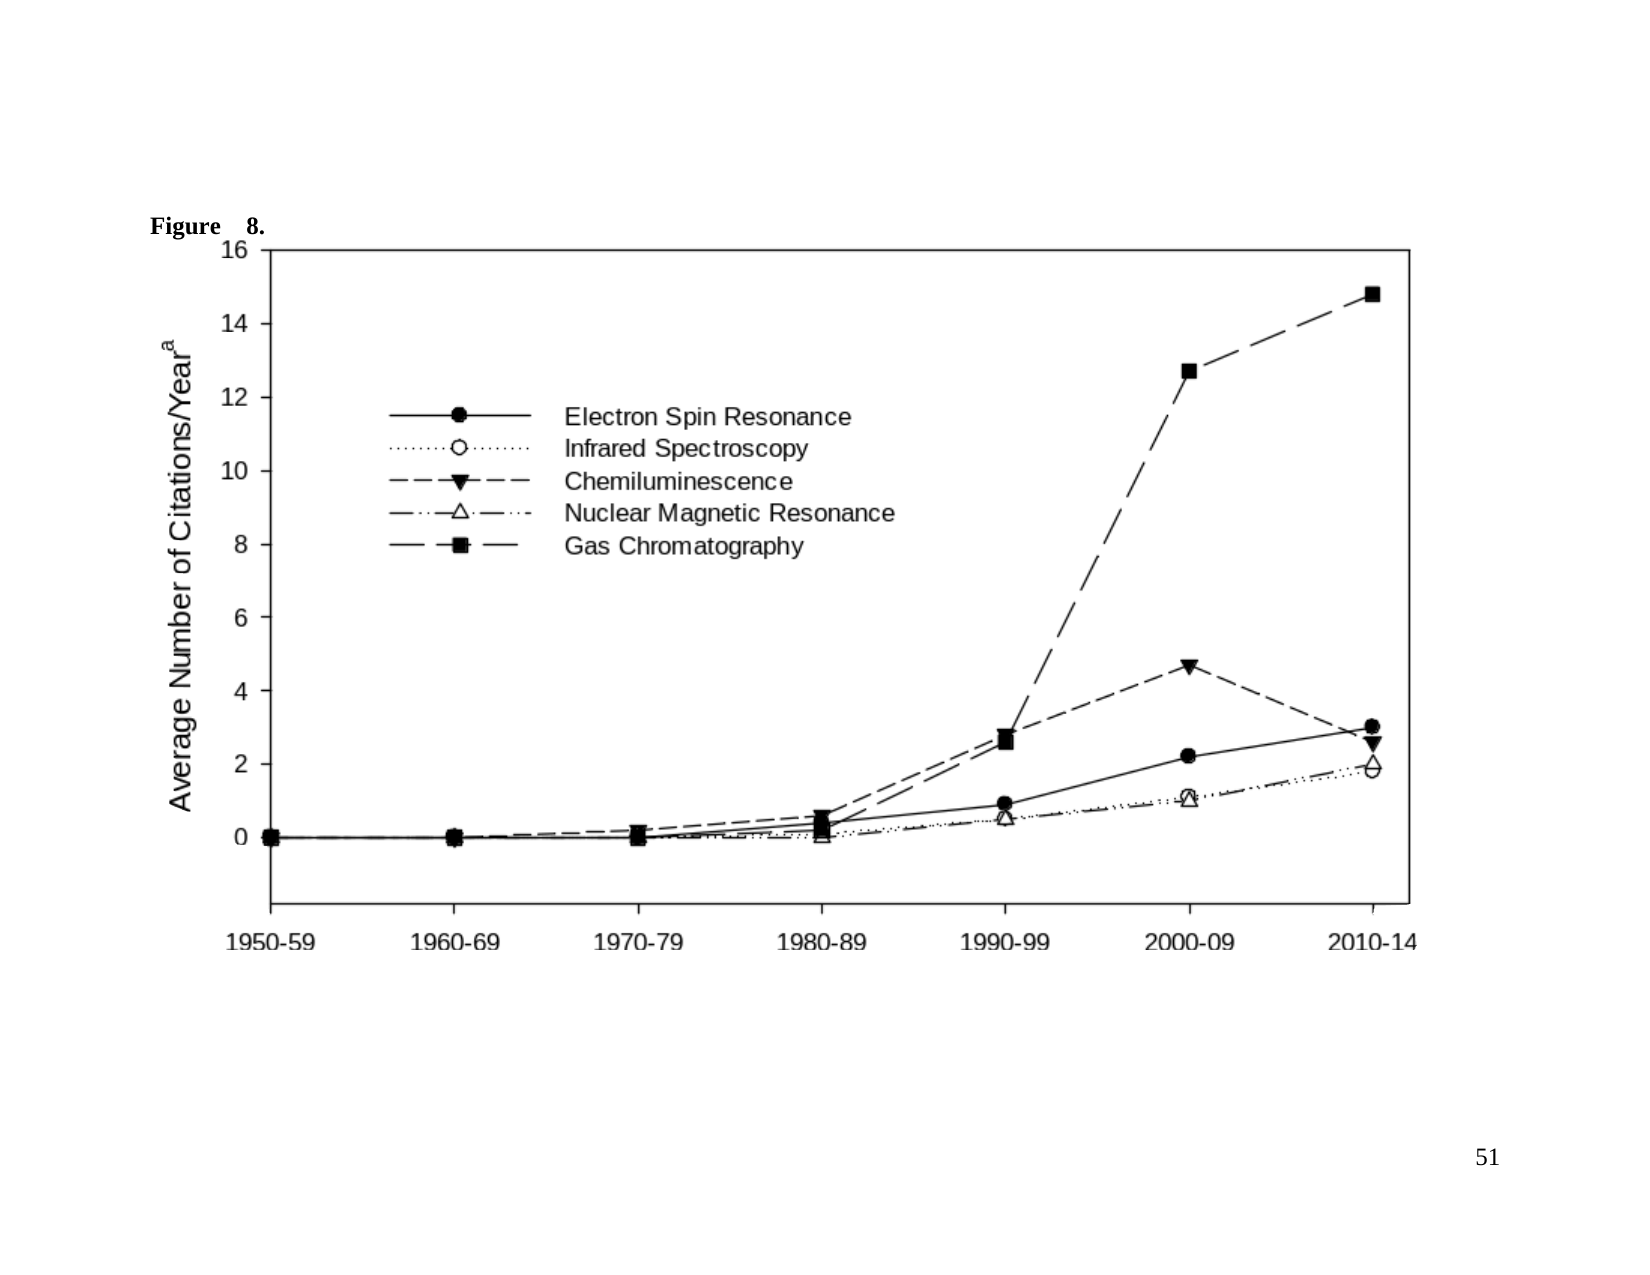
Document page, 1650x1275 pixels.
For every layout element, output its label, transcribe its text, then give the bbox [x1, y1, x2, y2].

text Figure 8. [150, 211, 1500, 240]
